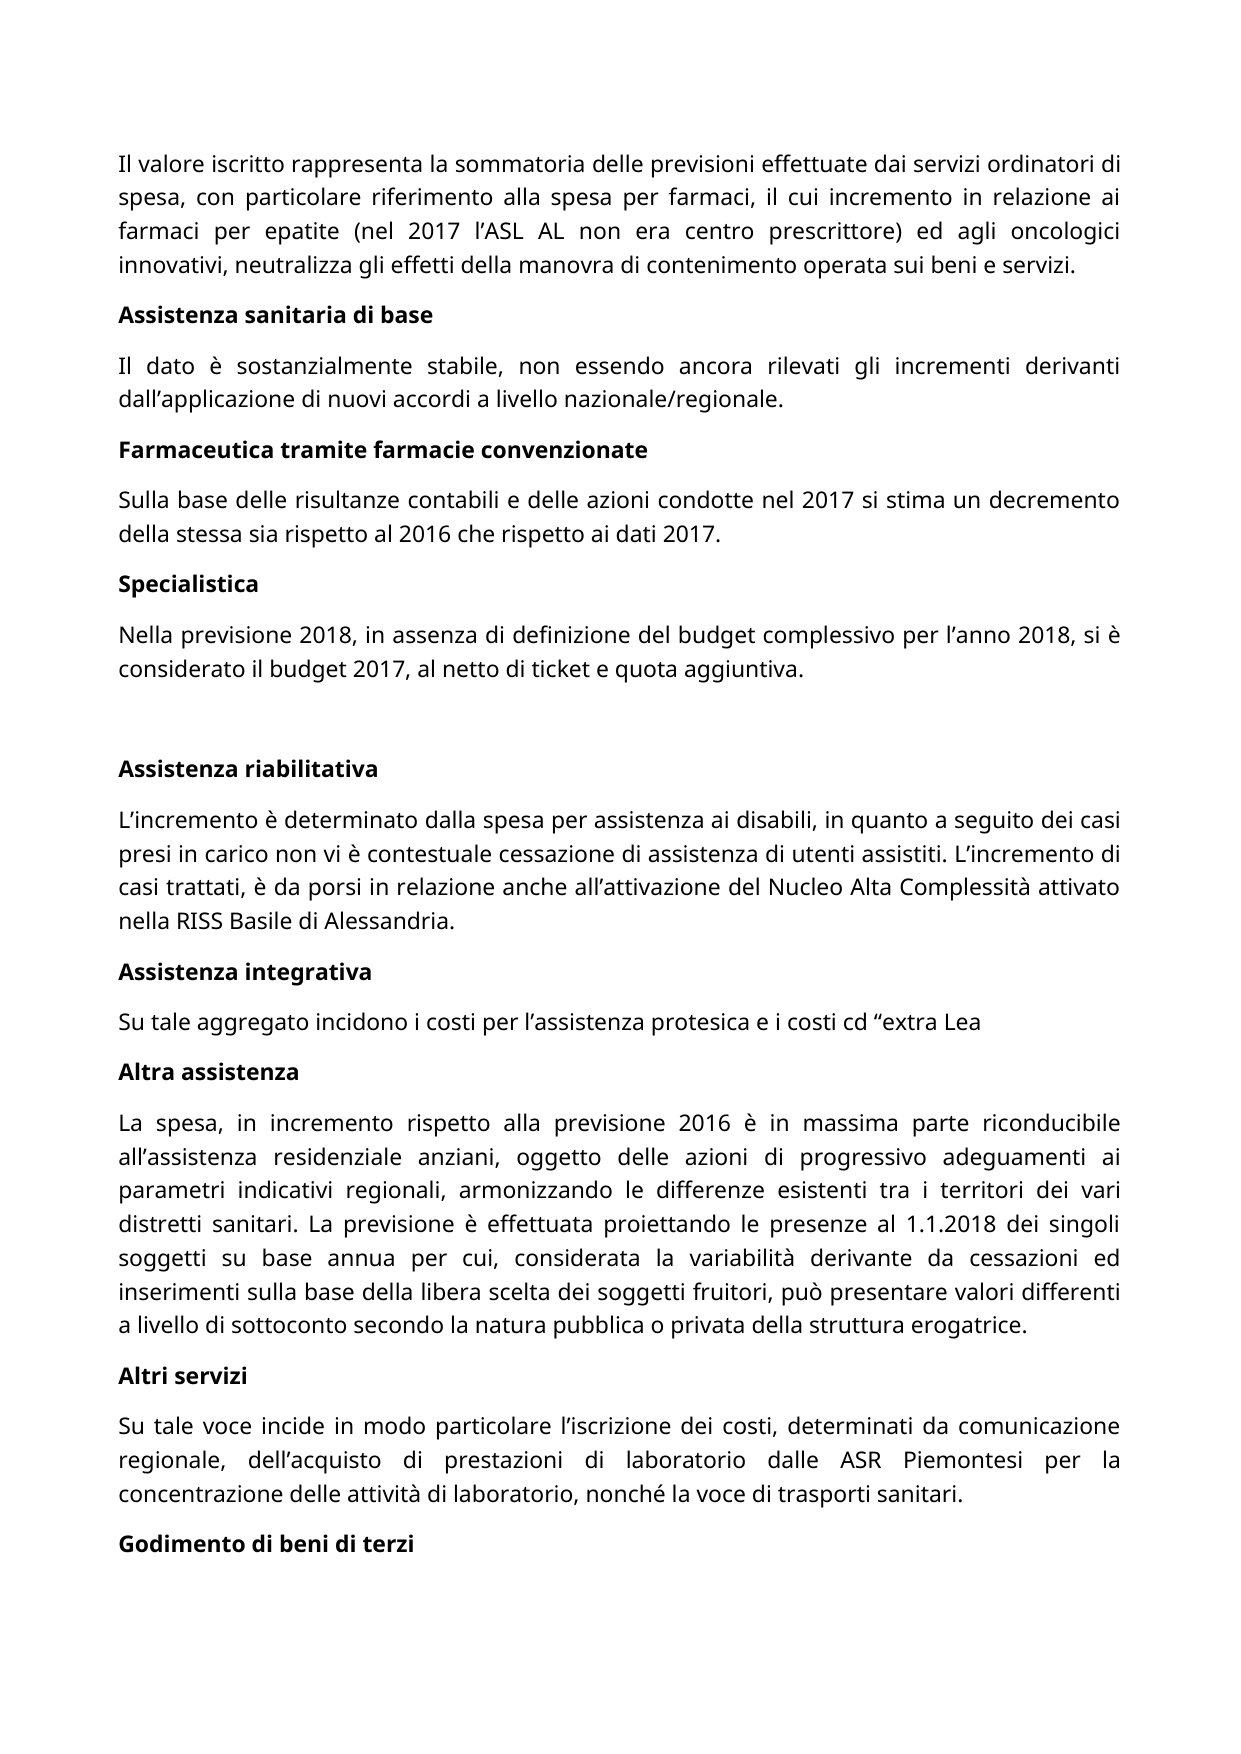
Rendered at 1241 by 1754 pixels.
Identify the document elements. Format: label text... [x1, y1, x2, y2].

text Godimento di beni di terzi [118, 1528, 1122, 1559]
text Su tale voce incide in modo particolare l’iscrizione dei costi, determinati da comunicazione regionale, dell’acquisto di prestazioni di laboratorio dalle ASR Piemontesi per la concentrazione delle attività di laboratorio, nonché la voce di trasporti sanitari. [118, 1410, 1122, 1509]
text Altra assistenza [118, 1056, 1122, 1088]
text Il dato è sostanzialmente stabile, non essendo ancora rilevati gli incrementi derivanti dall’applicazione di nuovi accordi a livello nazionale/regionale. [118, 350, 1122, 415]
text L’incremento è determinato dalla spesa per assistenza ai disabili, in quanto a seguito dei casi presi in carico non vi è contestuale cessazione di assistenza di utenti assistiti. L’incremento di casi trattati, è da porsi in relazione anche all’attivazione del Nucleo Alta Complessità attivato nella RISS Basile di Alessandria. [118, 804, 1122, 936]
text Specialistica [118, 568, 1122, 600]
text Assistenza sanitaria di base [118, 299, 1122, 331]
text Nella previsione 2018, in assenza di definizione del budget complessivo per l’anno 2018, si è considerato il budget 2017, al netto di ticket e quota aggiuntiva. [118, 619, 1122, 684]
text Assistenza riabilitativa [118, 753, 1122, 785]
text Assistenza integrativa [118, 956, 1122, 987]
text Su tale aggregato incidono i costi per l’assistenza protesica e i costi cd “extra Lea [118, 1006, 1122, 1037]
text Il valore iscritto rappresenta la sommatoria delle previsioni effettuate dai servizi ordinatori di spesa, con particolare riferimento alla spesa per farmaci, il cui incremento in relazione ai farmaci per epatite (nel 2017 l’ASL AL non era centro prescrittore) ed agli oncologici innovativi, neutralizza gli effetti della manovra di contenimento operata sui beni e servizi. [118, 148, 1122, 280]
text Sulla base delle risultanze contabili e delle azioni condotte nel 2017 si stima un decremento della stessa sia rispetto al 2016 che rispetto ai dati 2017. [118, 484, 1122, 549]
text La spesa, in incremento rispetto alla previsione 2016 è in massima parte riconducibile all’assistenza residenziale anziani, oggetto delle azioni di progressivo adeguamenti ai parametri indicativi regionali, armonizzando le differenze esistenti tra i territori dei vari distretti sanitari. La previsione è effettuata proiettando le presenze al 1.1.2018 dei singoli soggetti su base annua per cui, considerata la variabilità derivante da cessazioni ed inserimenti sulla base della libera scelta dei soggetti fruitori, può presentare valori differenti a livello di sottoconto secondo la natura pubblica o privata della struttura erogatrice. [118, 1107, 1122, 1341]
text Farmaceutica tramite farmacie convenzionate [118, 434, 1122, 465]
text Altri servizi [118, 1360, 1122, 1391]
